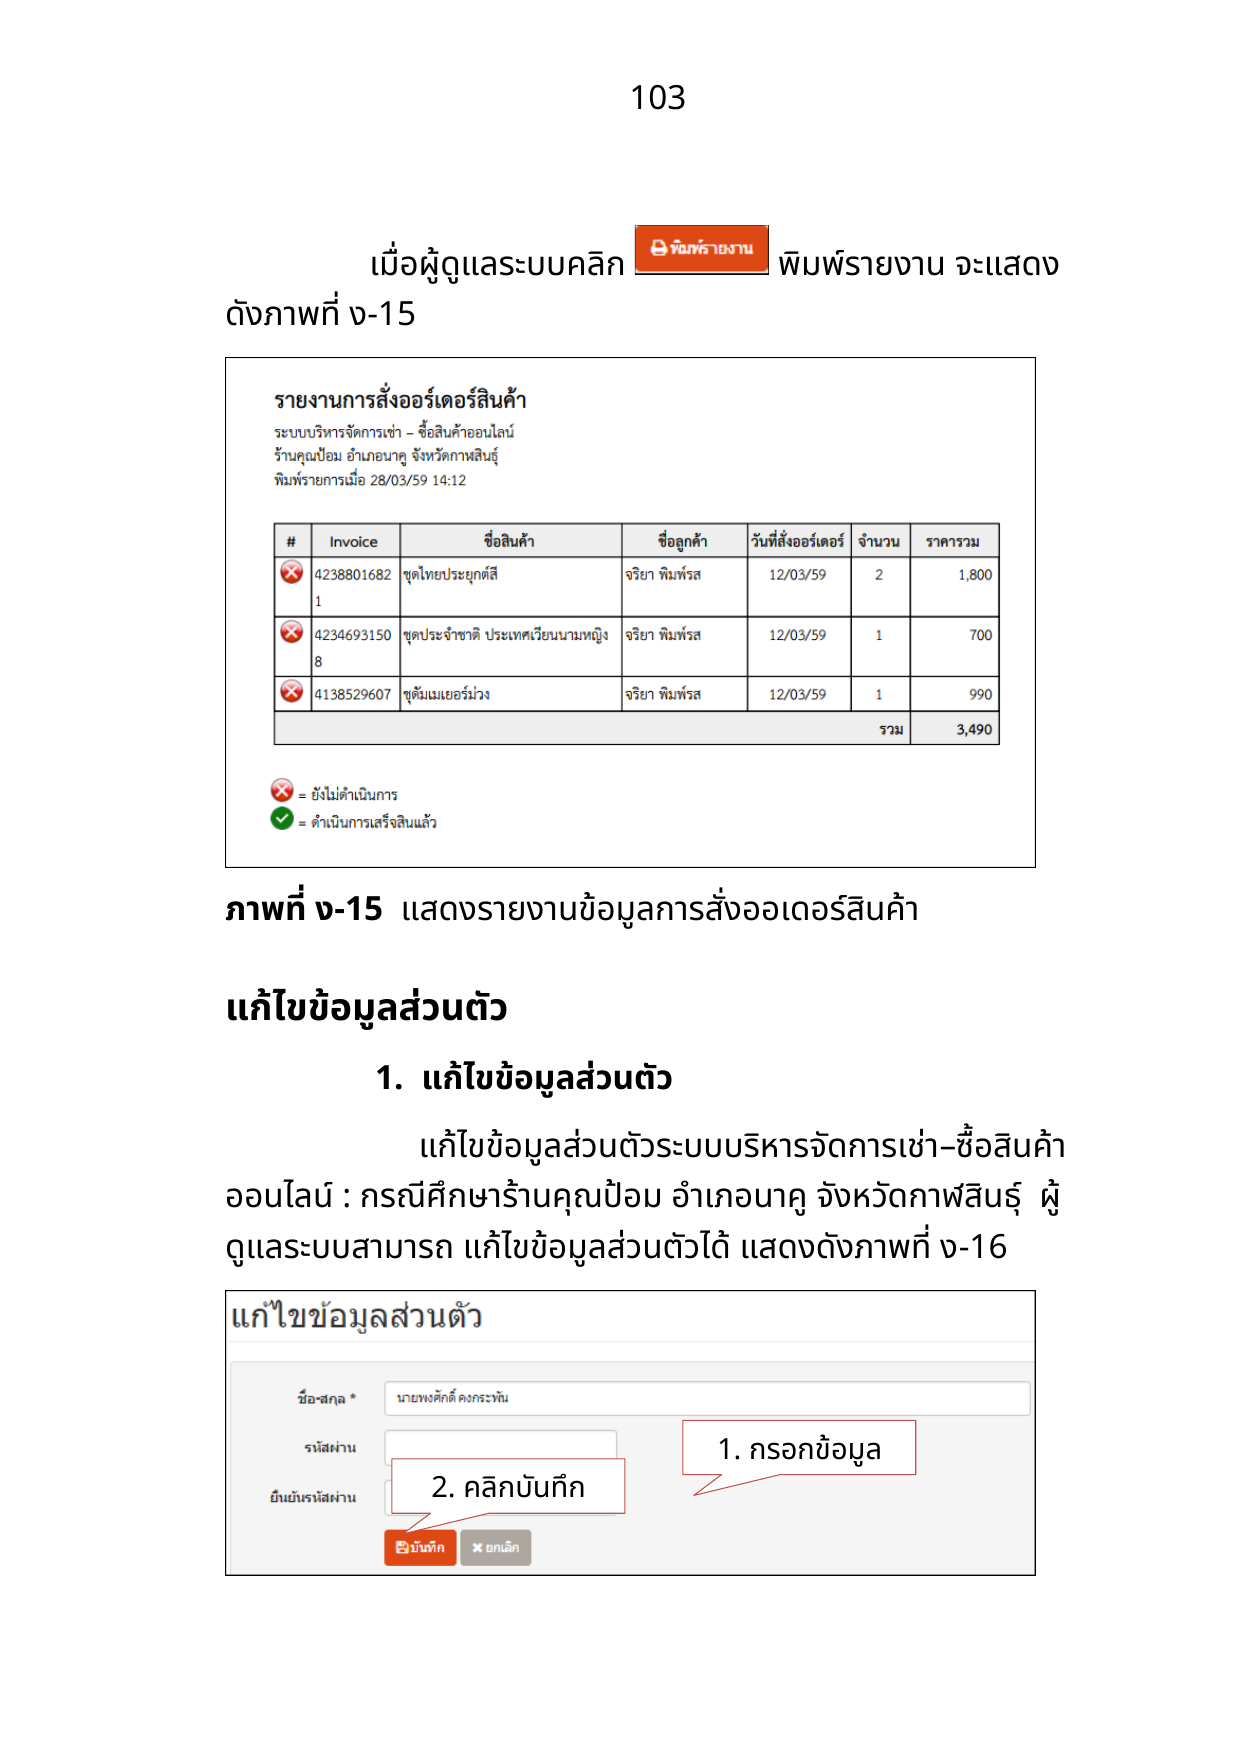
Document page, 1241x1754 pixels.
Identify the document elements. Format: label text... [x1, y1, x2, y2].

picture [225, 1290, 1036, 1576]
picture [225, 357, 1036, 868]
text 1. แก้ไขข้อมูลส่วนตัว [225, 1054, 1090, 1105]
picture [634, 225, 769, 275]
text เมื่อผู้ดูแลระบบคลิก พิมพ์รายงาน จะแสดงดังภาพที่ ง-15 [225, 225, 1090, 341]
text ภาพที่ ง-15 แสดงรายงานข้อมูลการสั่งออเดอร์สินค้า [225, 884, 1090, 935]
text แก้ไขข้อมูลส่วนตัว [225, 980, 1090, 1037]
text แก้ไขข้อมูลส่วนตัวระบบบริหารจัดการเช่า–ซื้อสินค้าออนไลน์ : กรณีศึกษาร้านคุณป้อม อำเภอนาคู จังหวัดกาฬสินธุ์ ผู้ดูแลระบบสามารถ แก้ไขข้อมูลส่วนตัวได้ แสดงดังภาพที่ ง-16 [225, 1122, 1090, 1273]
